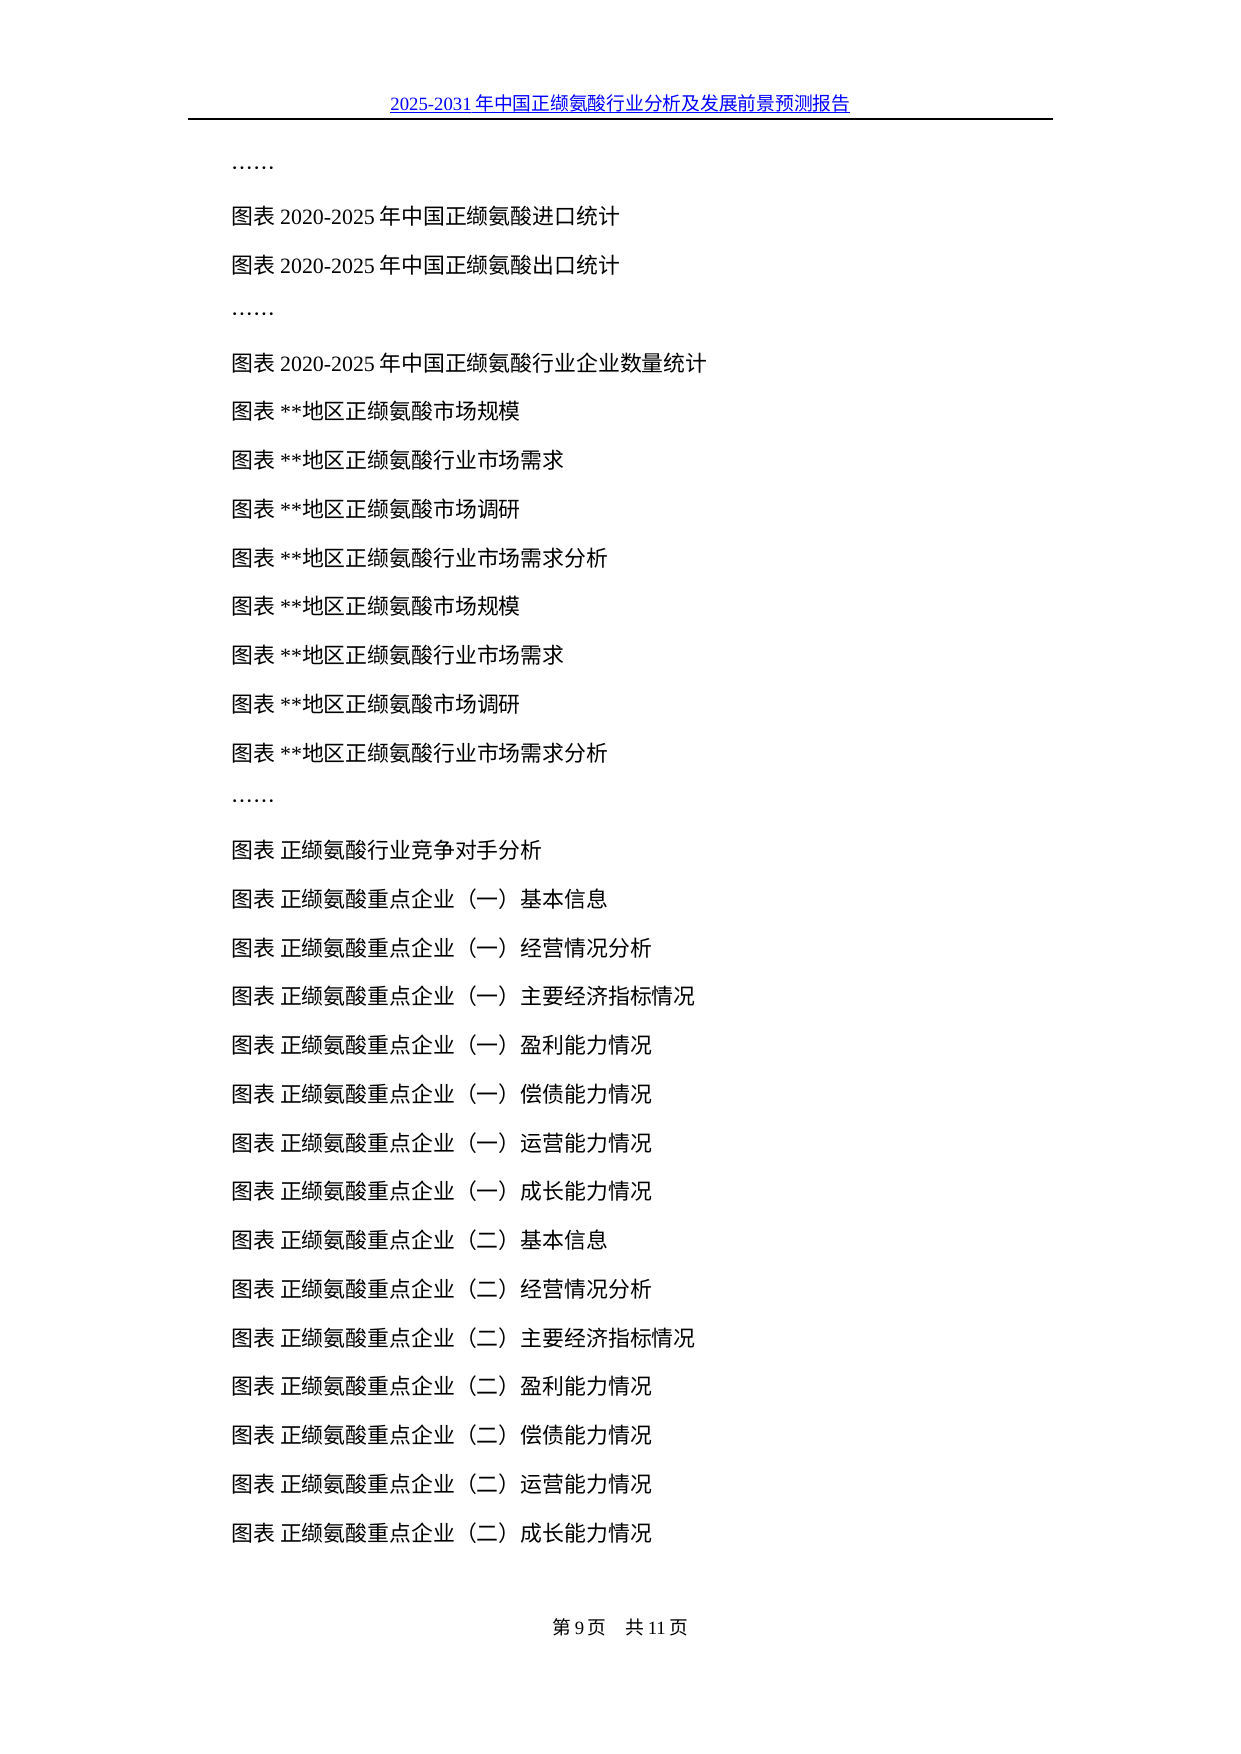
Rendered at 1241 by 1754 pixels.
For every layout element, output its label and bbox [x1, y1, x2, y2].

text [187, 150, 1053, 1548]
